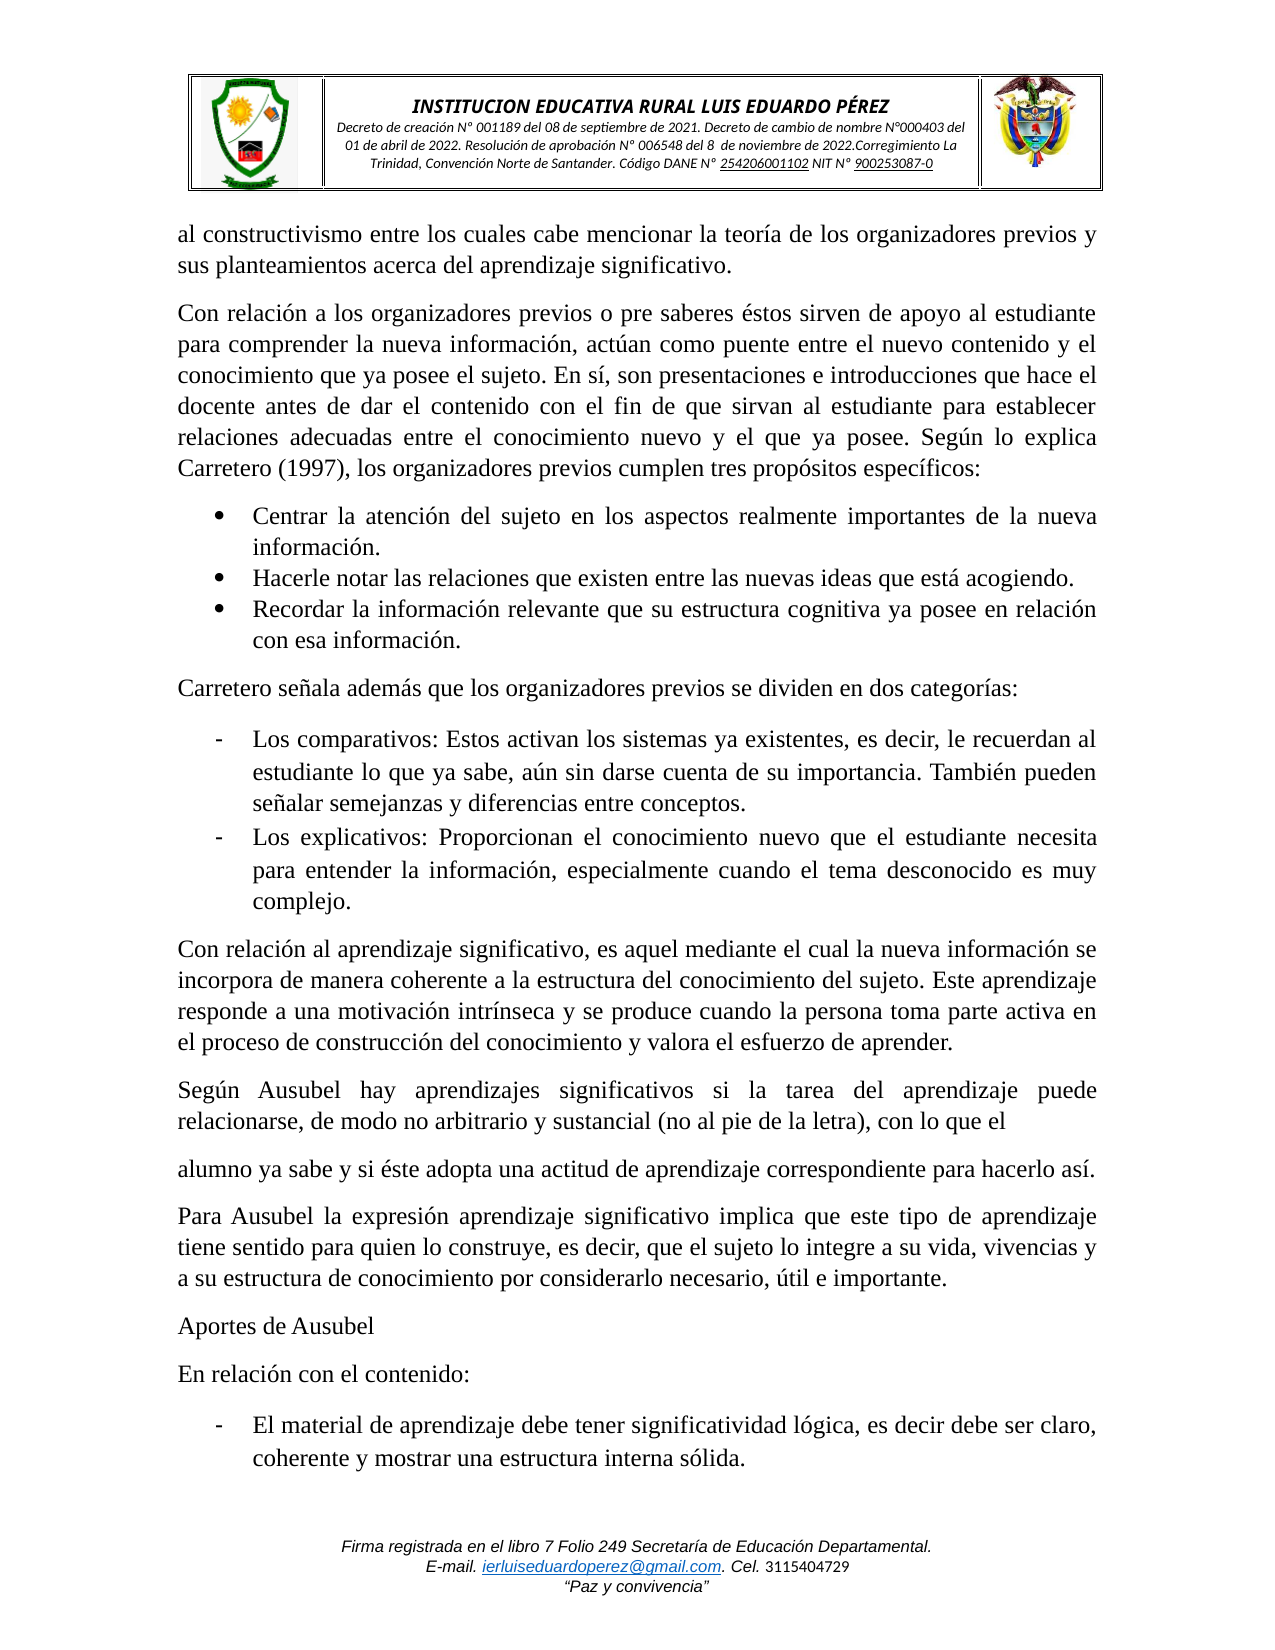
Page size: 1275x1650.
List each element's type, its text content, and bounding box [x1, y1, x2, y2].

text Carretero señala además que los organizadores previos se dividen en dos categorías: [177, 673, 1098, 702]
list Los comparativos: Estos activan los sistemas ya existentes, es decir, le recuerdan al estudiante lo que ya sabe, aún sin darse cuenta de su importancia. También pueden señalar semejanzas y diferencias entre conceptos. [215, 721, 1098, 817]
list El material de aprendizaje debe tener significatividad lógica, es decir debe ser claro, coherente y mostrar una estructura interna sólida. [215, 1407, 1098, 1472]
picture [201, 77, 299, 188]
picture [993, 77, 1077, 168]
text Para Ausubel la expresión aprendizaje significativo implica que este tipo de aprendizaje tiene sentido para quien lo construye, es decir, que el sujeto lo integre a su vida, vivencias y a su estructura de conocimiento por considerarlo necesario, útil e importante. [177, 1201, 1098, 1292]
list Los explicativos: Proporcionan el conocimiento nuevo que el estudiante necesita para entender la información, especialmente cuando el tema desconocido es muy complejo. [215, 819, 1098, 915]
text alumno ya sabe y si éste adopta una actitud de aprendizaje correspondiente para hacerlo así. [177, 1154, 1098, 1182]
text En relación con el contenido: [177, 1359, 1098, 1388]
list Centrar la atención del sujeto en los aspectos realmente importantes de la nueva información. [215, 501, 1098, 561]
text Con relación a los organizadores previos o pre saberes éstos sirven de apoyo al estudiante para comprender la nueva información, actúan como puente entre el nuevo contenido y el conocimiento que ya posee el sujeto. En sí, son presentaciones e introducciones que hace el docente antes de dar el contenido con el fin de que sirvan al estudiante para establecer relaciones adecuadas entre el conocimiento nuevo y el que ya posee. Según lo explica Carretero (1997), los organizadores previos cumplen tres propósitos específicos: [177, 298, 1098, 482]
text Según Ausubel hay aprendizajes significativos si la tarea del aprendizaje puede relacionarse, de modo no arbitrario y sustancial (no al pie de la letra), con lo que el [177, 1075, 1098, 1135]
list Hacerle notar las relaciones que existen entre las nuevas ideas que está acogiendo. [215, 563, 1098, 592]
list Recordar la información relevante que su estructura cognitiva ya posee en relación con esa información. [215, 594, 1098, 654]
text Aportes de Ausubel [177, 1311, 1098, 1340]
text Con relación al aprendizaje significativo, es aquel mediante el cual la nueva información se incorpora de manera coherente a la estructura del conocimiento del sujeto. Este aprendizaje responde a una motivación intrínseca y se produce cuando la persona toma parte activa en el proceso de construcción del conocimiento y valora el esfuerzo de aprender. [177, 934, 1098, 1056]
